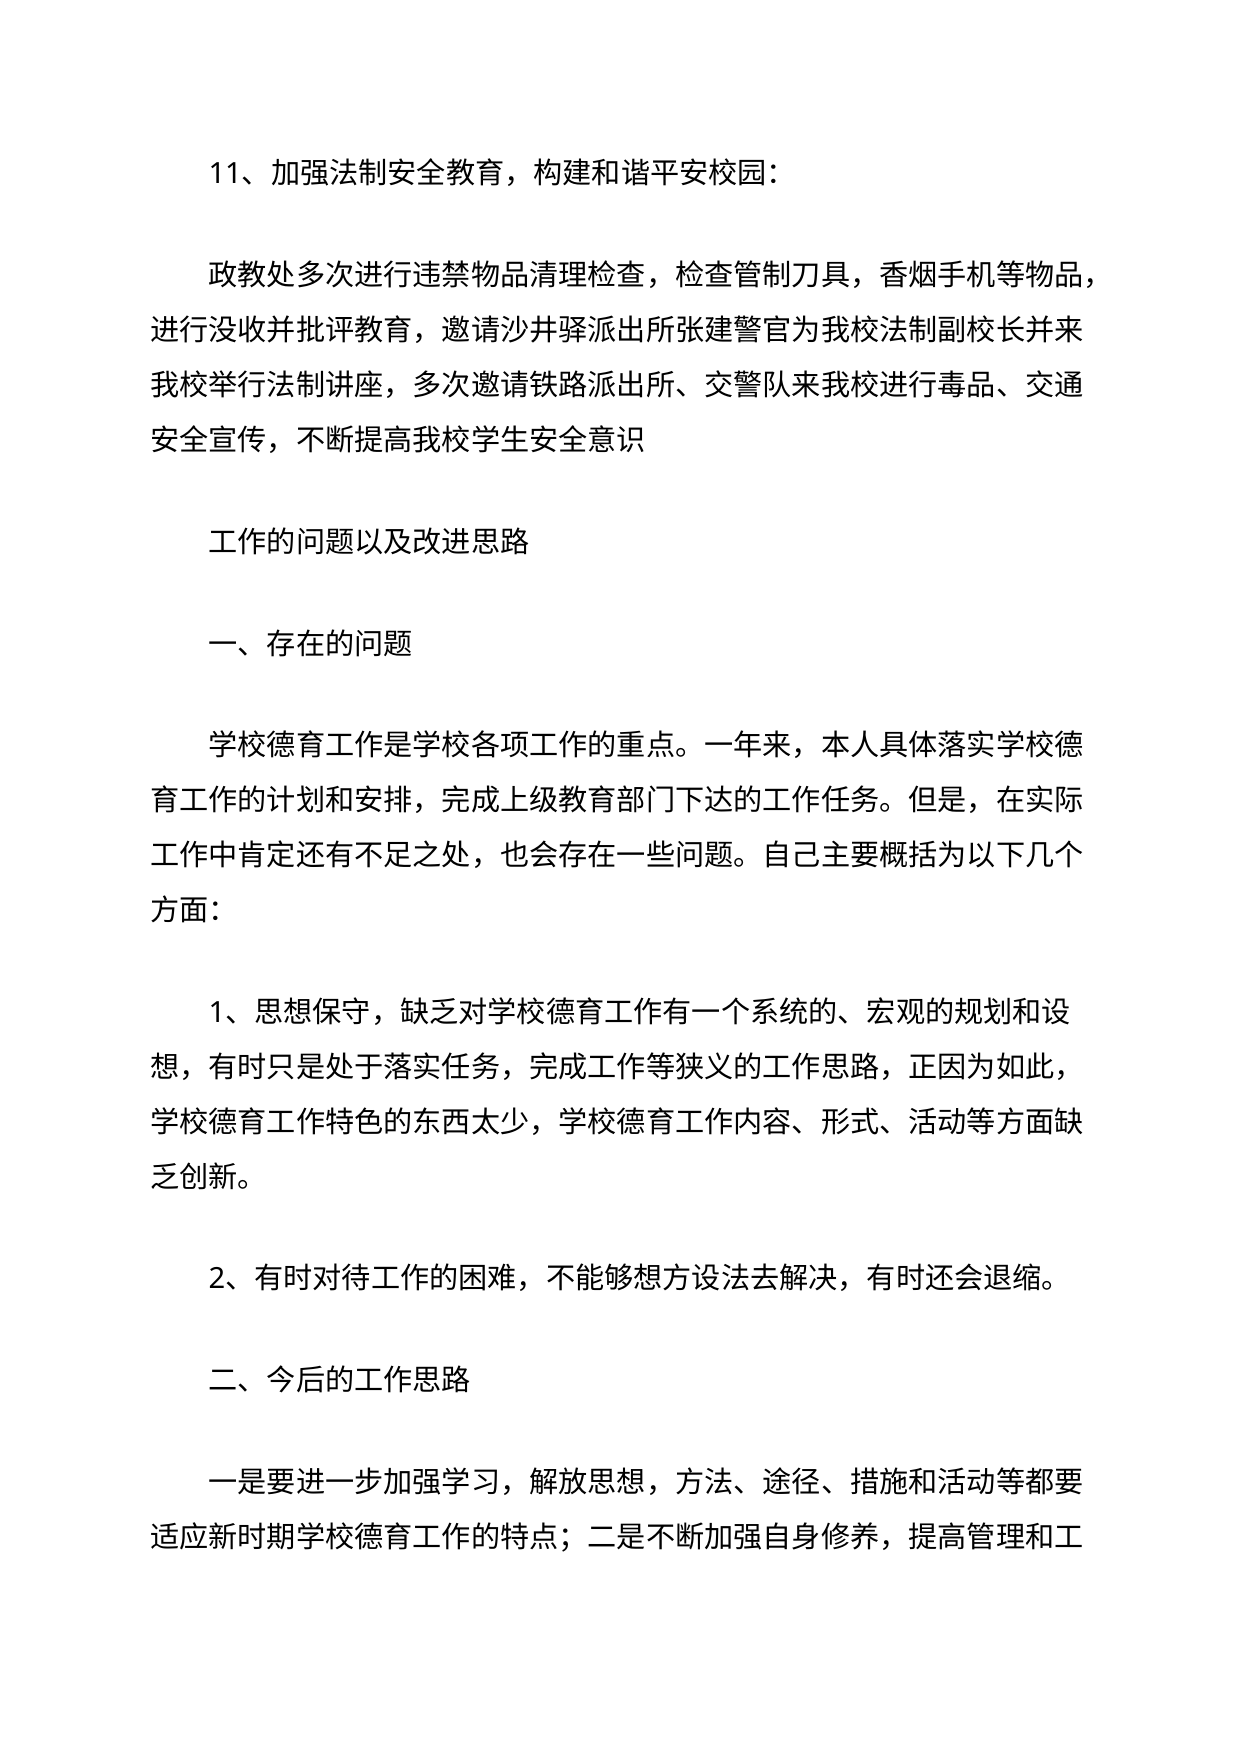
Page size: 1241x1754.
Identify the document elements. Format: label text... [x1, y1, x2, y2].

text 学校德育工作是学校各项工作的重点。一年来，本人具体落实学校德育工作的计划和安排，完成上级教育部门下达的工作任务。但是，在实际工作中肯定还有不足之处，也会存在一些问题。自己主要概括为以下几个方面： [150, 722, 1090, 929]
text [150, 1459, 1090, 1556]
text 11、加强法制安全教育，构建和谐平安校园： [150, 150, 1090, 192]
text 二、今后的工作思路 [150, 1357, 1090, 1399]
text 政教处多次进行违禁物品清理检查，检查管制刀具，香烟手机等物品，进行没收并批评教育，邀请沙井驿派出所张建警官为我校法制副校长并来我校举行法制讲座，多次邀请铁路派出所、交警队来我校进行毒品、交通安全宣传，不断提高我校学生安全意识 [150, 252, 1090, 459]
text 一、存在的问题 [150, 620, 1090, 662]
text 2、有时对待工作的困难，不能够想方设法去解决，有时还会退缩。 [150, 1255, 1090, 1297]
text 工作的问题以及改进思路 [150, 518, 1090, 561]
text 1、思想保守，缺乏对学校德育工作有一个系统的、宏观的规划和设想，有时只是处于落实任务，完成工作等狭义的工作思路，正因为如此，学校德育工作特色的东西太少，学校德育工作内容、形式、活动等方面缺乏创新。 [150, 988, 1090, 1196]
